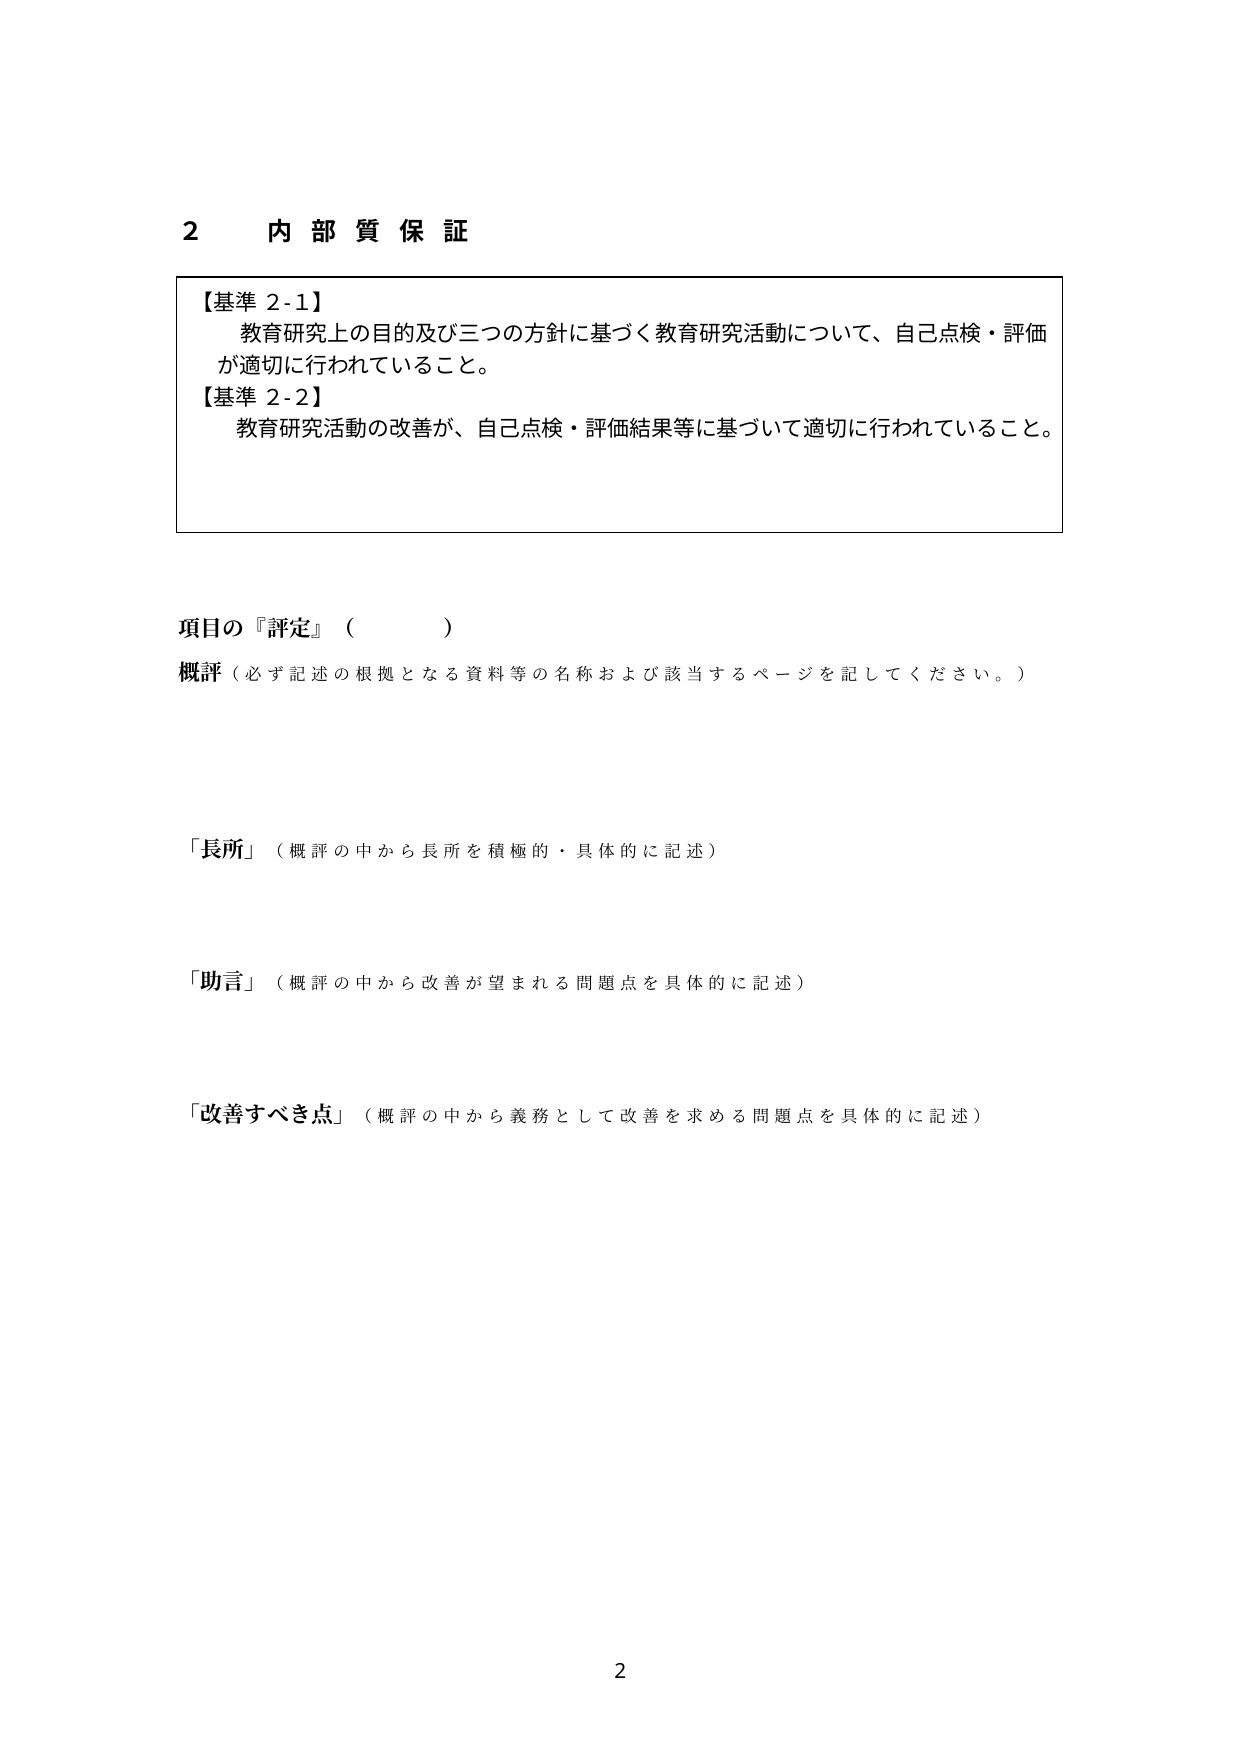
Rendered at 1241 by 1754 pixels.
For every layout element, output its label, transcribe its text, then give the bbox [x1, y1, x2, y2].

text 「改善すべき点」（概評の中から義務として改善を求める問題点を具体的に記述） [178, 1091, 1062, 1135]
text 概評（必ず記述の根拠となる資料等の名称および該当するページを記してください。） [178, 649, 1062, 693]
text 項目の『評定』（ ） [178, 605, 1062, 649]
text 「助言」（概評の中から改善が望まれる問題点を具体的に記述） [178, 958, 1062, 1002]
text 「長所」（概評の中から長所を積極的・具体的に記述） [178, 826, 1062, 870]
